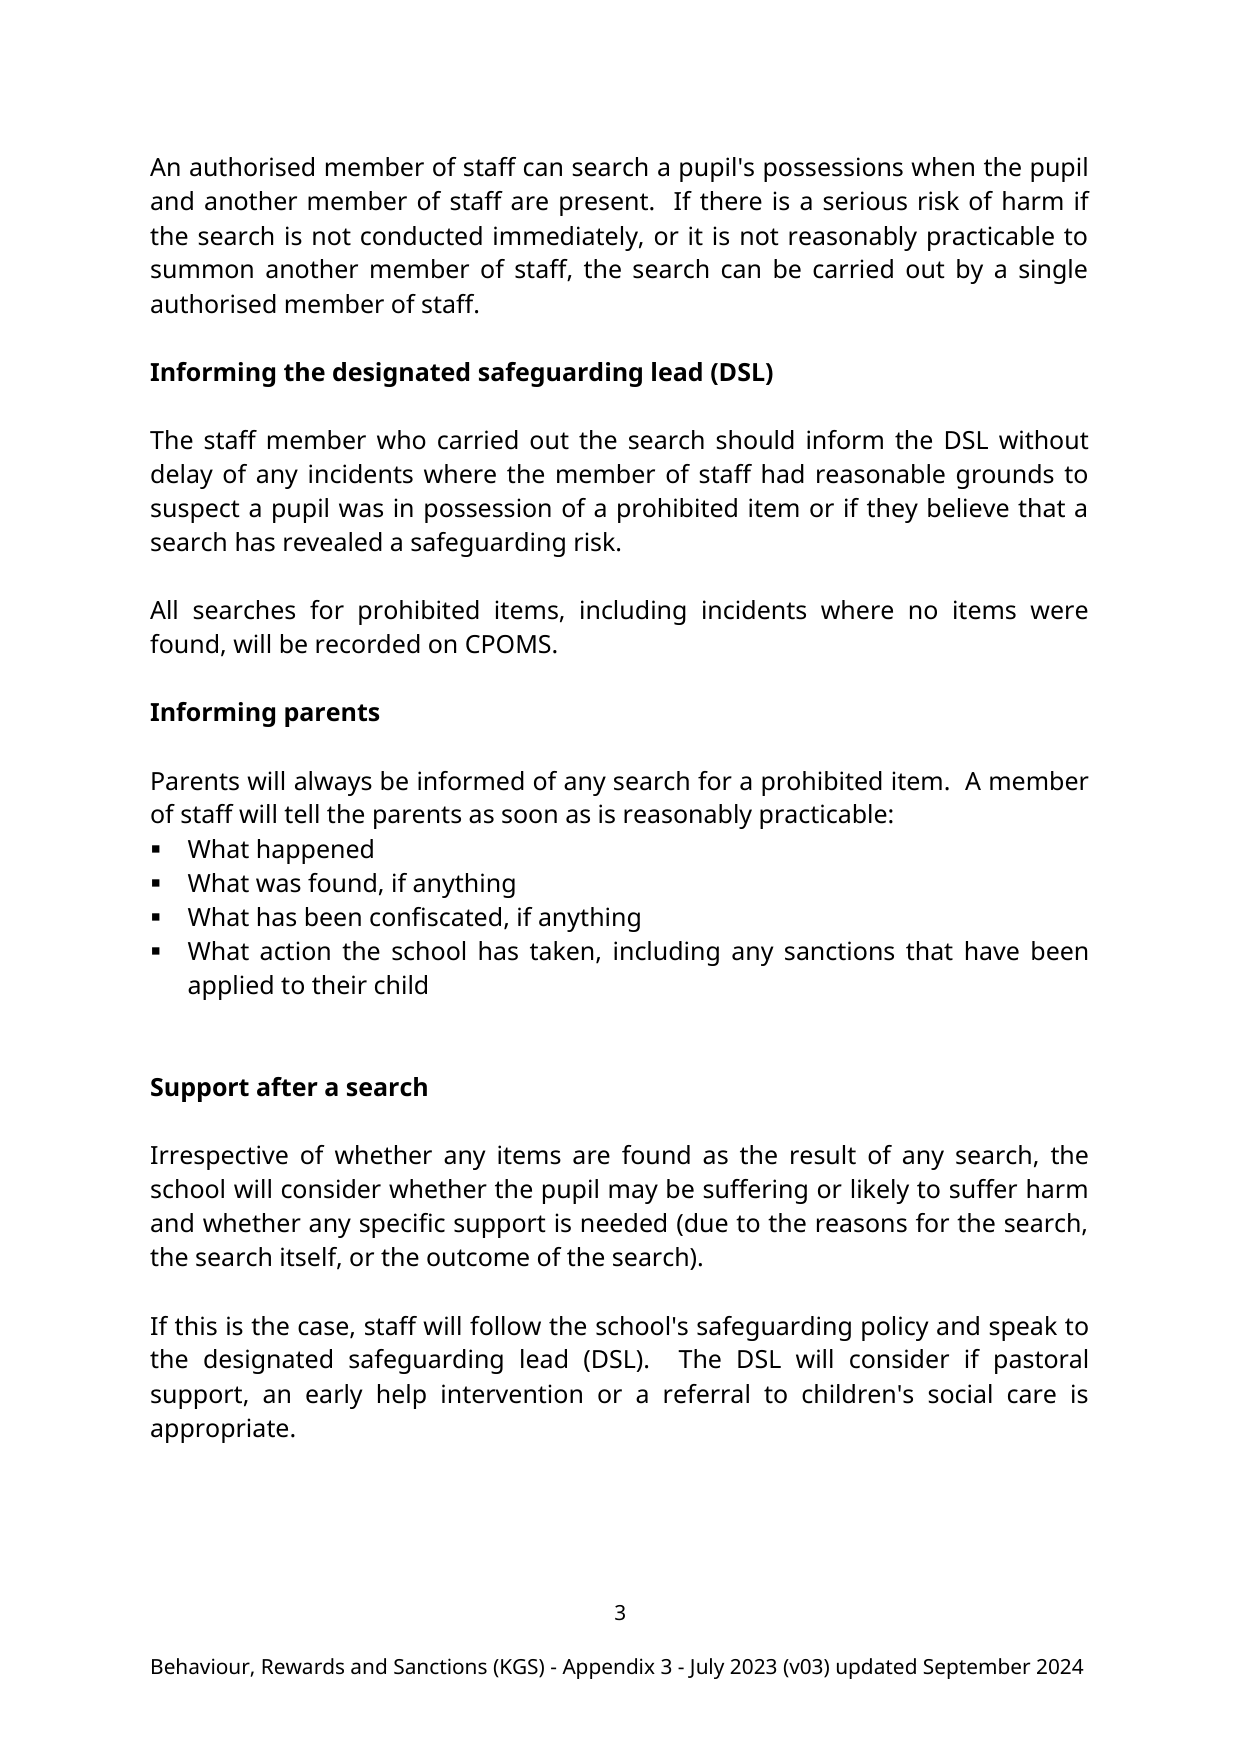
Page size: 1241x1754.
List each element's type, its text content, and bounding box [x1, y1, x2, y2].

text Informing parents [150, 695, 1090, 729]
text Informing the designated safeguarding lead (DSL) [150, 354, 1090, 388]
text An authorised member of staff can search a pupil's possessions when the pupil and another member of staff are present. If there is a serious risk of harm if the search is not conducted immediately, or it is not reasonably practicable to summon another member of staff, the search can be carried out by a single authorised member of staff. [150, 150, 1090, 320]
list What has been confiscated, if anything [150, 899, 1090, 933]
text All searches for prohibited items, including incidents where no items were found, will be recorded on CPOMS. [150, 593, 1090, 661]
text Support after a search [150, 1070, 1090, 1104]
text Irrespective of whether any items are found as the result of any search, the school will consider whether the pupil may be suffering or likely to suffer harm and whether any specific support is needed (due to the reasons for the search, the search itself, or the outcome of the search). [150, 1138, 1090, 1274]
text If this is the case, staff will follow the school's safeguarding policy and speak to the designated safeguarding lead (DSL). The DSL will consider if pastoral support, an early help intervention or a referral to children's social care is appropriate. [150, 1308, 1090, 1444]
list What happened [150, 831, 1090, 865]
text Parents will always be informed of any search for a prohibited item. A member of staff will tell the parents as soon as is reasonably practicable: [150, 763, 1090, 831]
list What was found, if anything [150, 865, 1090, 899]
text The staff member who carried out the search should inform the DSL without delay of any incidents where the member of staff had reasonable grounds to suspect a pupil was in possession of a prohibited item or if they believe that a search has revealed a safeguarding risk. [150, 422, 1090, 559]
list What action the school has taken, including any sanctions that have been applied to their child [150, 933, 1090, 1002]
